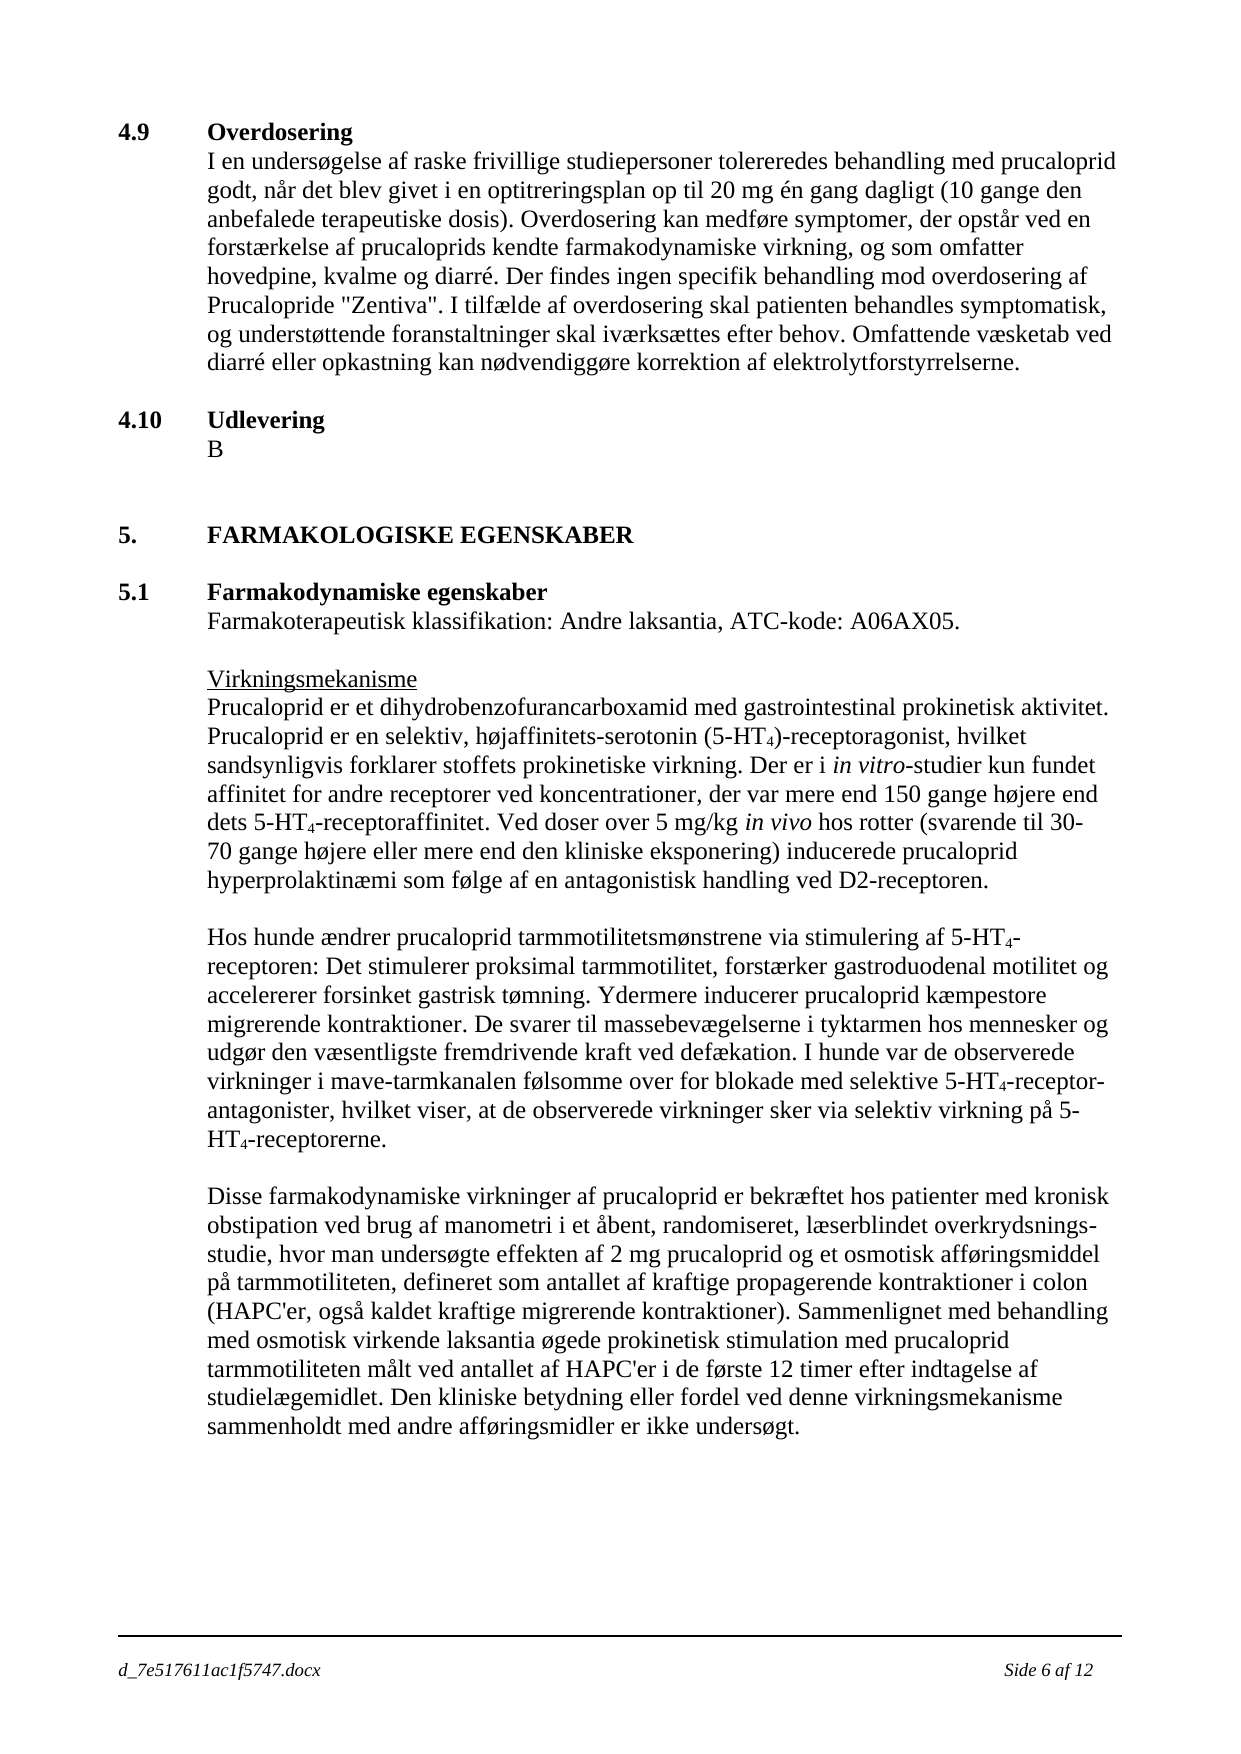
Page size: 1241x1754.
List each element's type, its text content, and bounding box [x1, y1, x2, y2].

text 4.10 Udlevering [118, 405, 1122, 434]
text 5. FARMAKOLOGISKE EGENSKABER [118, 520, 1122, 549]
text 4.9 Overdosering [118, 117, 1122, 146]
text 5.1 Farmakodynamiske egenskaber [118, 577, 1122, 606]
text I en undersøgelse af raske frivillige studiepersoner tolereredes behandling med prucaloprid godt, når det blev givet i en optitreringsplan op til 20 mg én gang dagligt (10 gange den anbefalede terapeutiske dosis). Overdosering kan medføre symptomer, der opstår ved en forstærkelse af prucaloprids kendte farmakodynamiske virkning, og som omfatter hovedpine, kvalme og diarré. Der findes ingen specifik behandling mod overdosering af Prucalopride "Zentiva". I tilfælde af overdosering skal patienten behandles symptomatisk, og understøttende foranstaltninger skal iværksættes efter behov. Omfattende væsketab ved diarré eller opkastning kan nødvendiggøre korrektion af elektrolytforstyrrelserne. [207, 146, 1122, 376]
text Virkningsmekanisme [207, 664, 1122, 692]
text Disse farmakodynamiske virkninger af prucaloprid er bekræftet hos patienter med kronisk obstipation ved brug af manometri i et åbent, randomiseret, læserblindet overkrydsningsstudie, hvor man undersøgte effekten af 2 mg prucaloprid og et osmotisk afføringsmiddel på tarmmotiliteten, defineret som antallet af kraftige propagerende kontraktioner i colon (HAPC'er, også kaldet kraftige migrerende kontraktioner). Sammenlignet med behandling med osmotisk virkende laksantia øgede prokinetisk stimulation med prucaloprid tarmmotiliteten målt ved antallet af HAPC'er i de første 12 timer efter indtagelse af studielægemidlet. Den kliniske betydning eller fordel ved denne virkningsmekanisme sammenholdt med andre afføringsmidler er ikke undersøgt. [207, 1181, 1122, 1440]
text B [207, 434, 1122, 462]
text Prucaloprid er et dihydrobenzofurancarboxamid med gastrointestinal prokinetisk aktivitet. Prucaloprid er en selektiv, højaffinitets-serotonin (5-HT4)-receptoragonist, hvilket sandsynligvis forklarer stoffets prokinetiske virkning. Der er i in vitro-studier kun fundet affinitet for andre receptorer ved koncentrationer, der var mere end 150 gange højere end dets 5-HT4-receptoraffinitet. Ved doser over 5 mg/kg in vivo hos rotter (svarende til 30-70 gange højere eller mere end den kliniske eksponering) inducerede prucaloprid hyperprolaktinæmi som følge af en antagonistisk handling ved D2-receptoren. [207, 692, 1122, 894]
text Hos hunde ændrer prucaloprid tarmmotilitetsmønstrene via stimulering af 5-HT4-receptoren: Det stimulerer proksimal tarmmotilitet, forstærker gastroduodenal motilitet og accelererer forsinket gastrisk tømning. Ydermere inducerer prucaloprid kæmpestore migrerende kontraktioner. De svarer til massebevægelserne i tyktarmen hos mennesker og udgør den væsentligste fremdrivende kraft ved defækation. I hunde var de observerede virkninger i mave-tarmkanalen følsomme over for blokade med selektive 5-HT4-receptorantagonister, hvilket viser, at de observerede virkninger sker via selektiv virkning på 5-HT4-receptorerne. [207, 922, 1122, 1152]
text Farmakoterapeutisk klassifikation: Andre laksantia, ATC-kode: A06AX05. [207, 606, 1122, 635]
